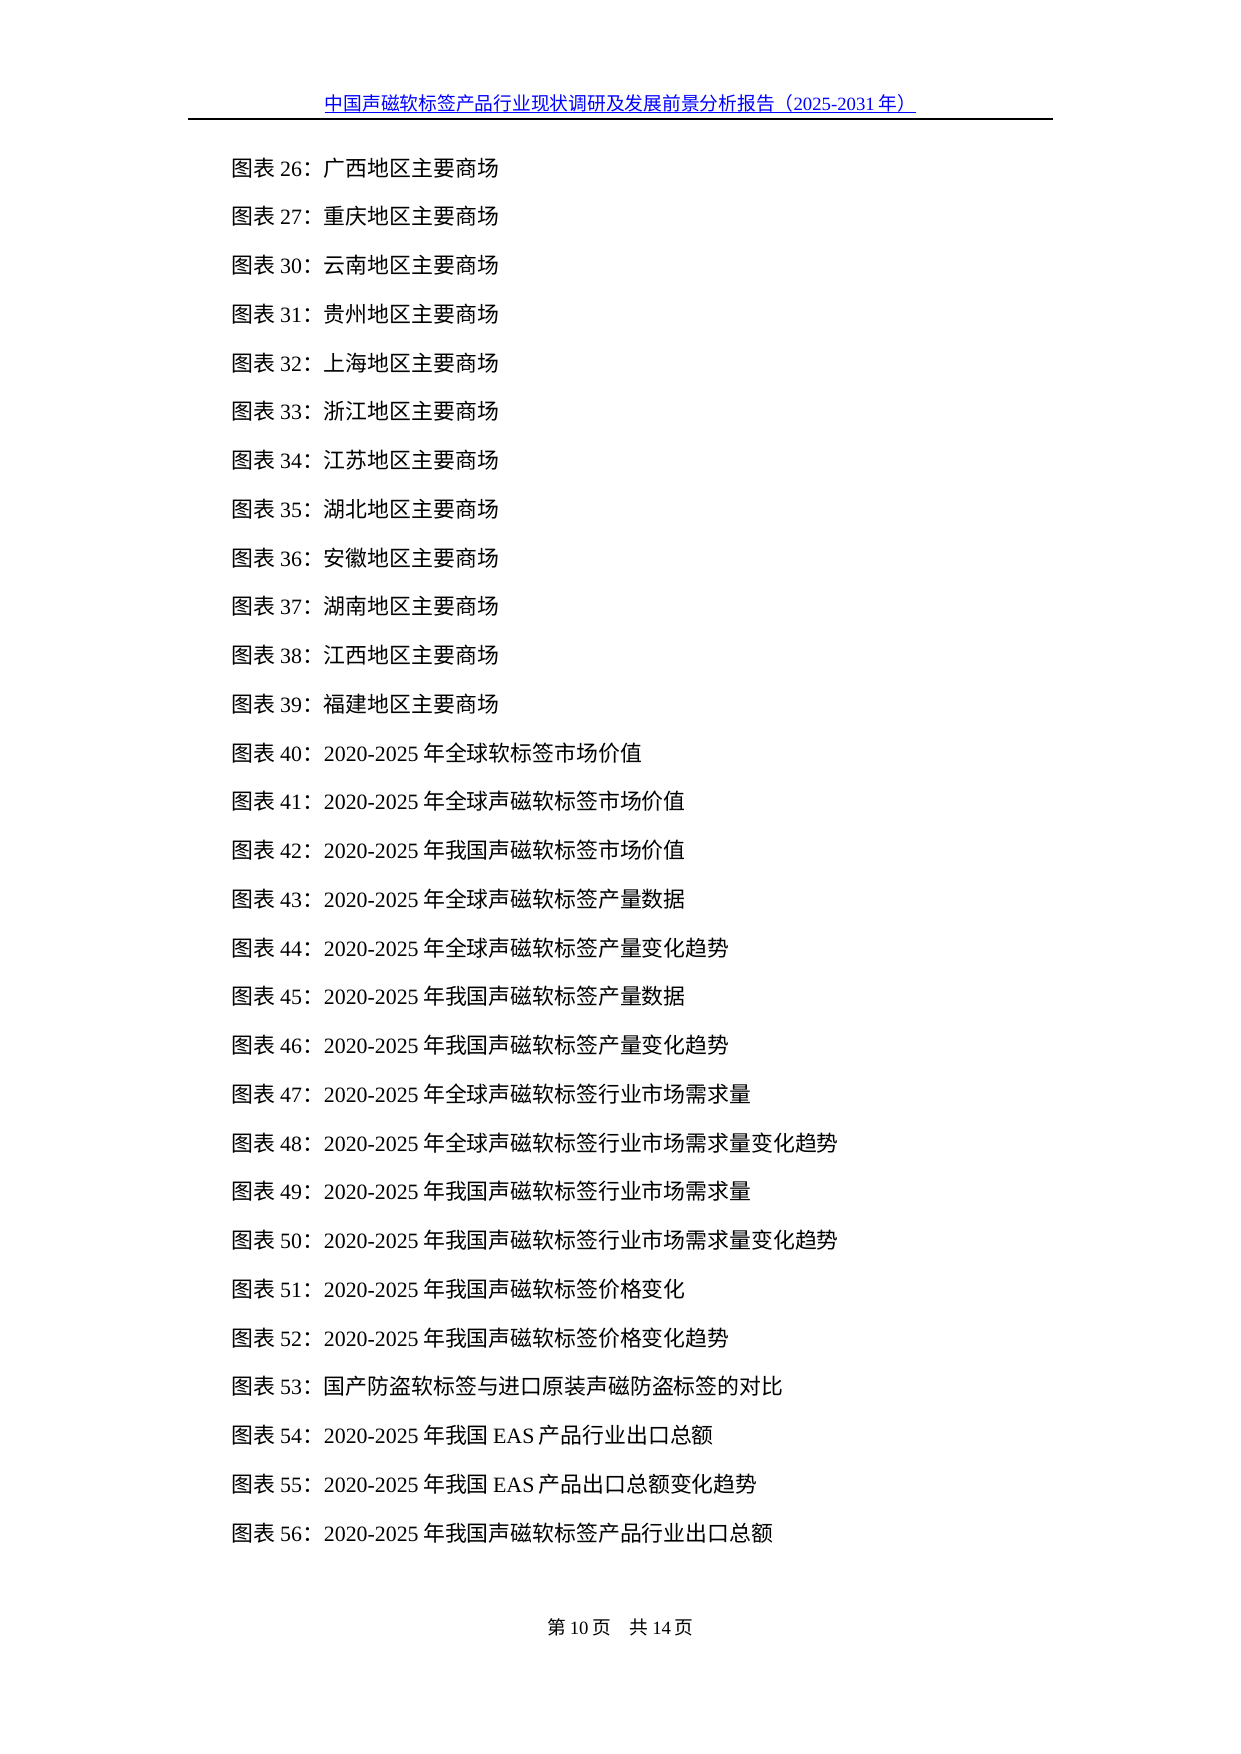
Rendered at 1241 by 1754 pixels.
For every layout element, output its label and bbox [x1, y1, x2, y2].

text [187, 150, 1053, 1548]
